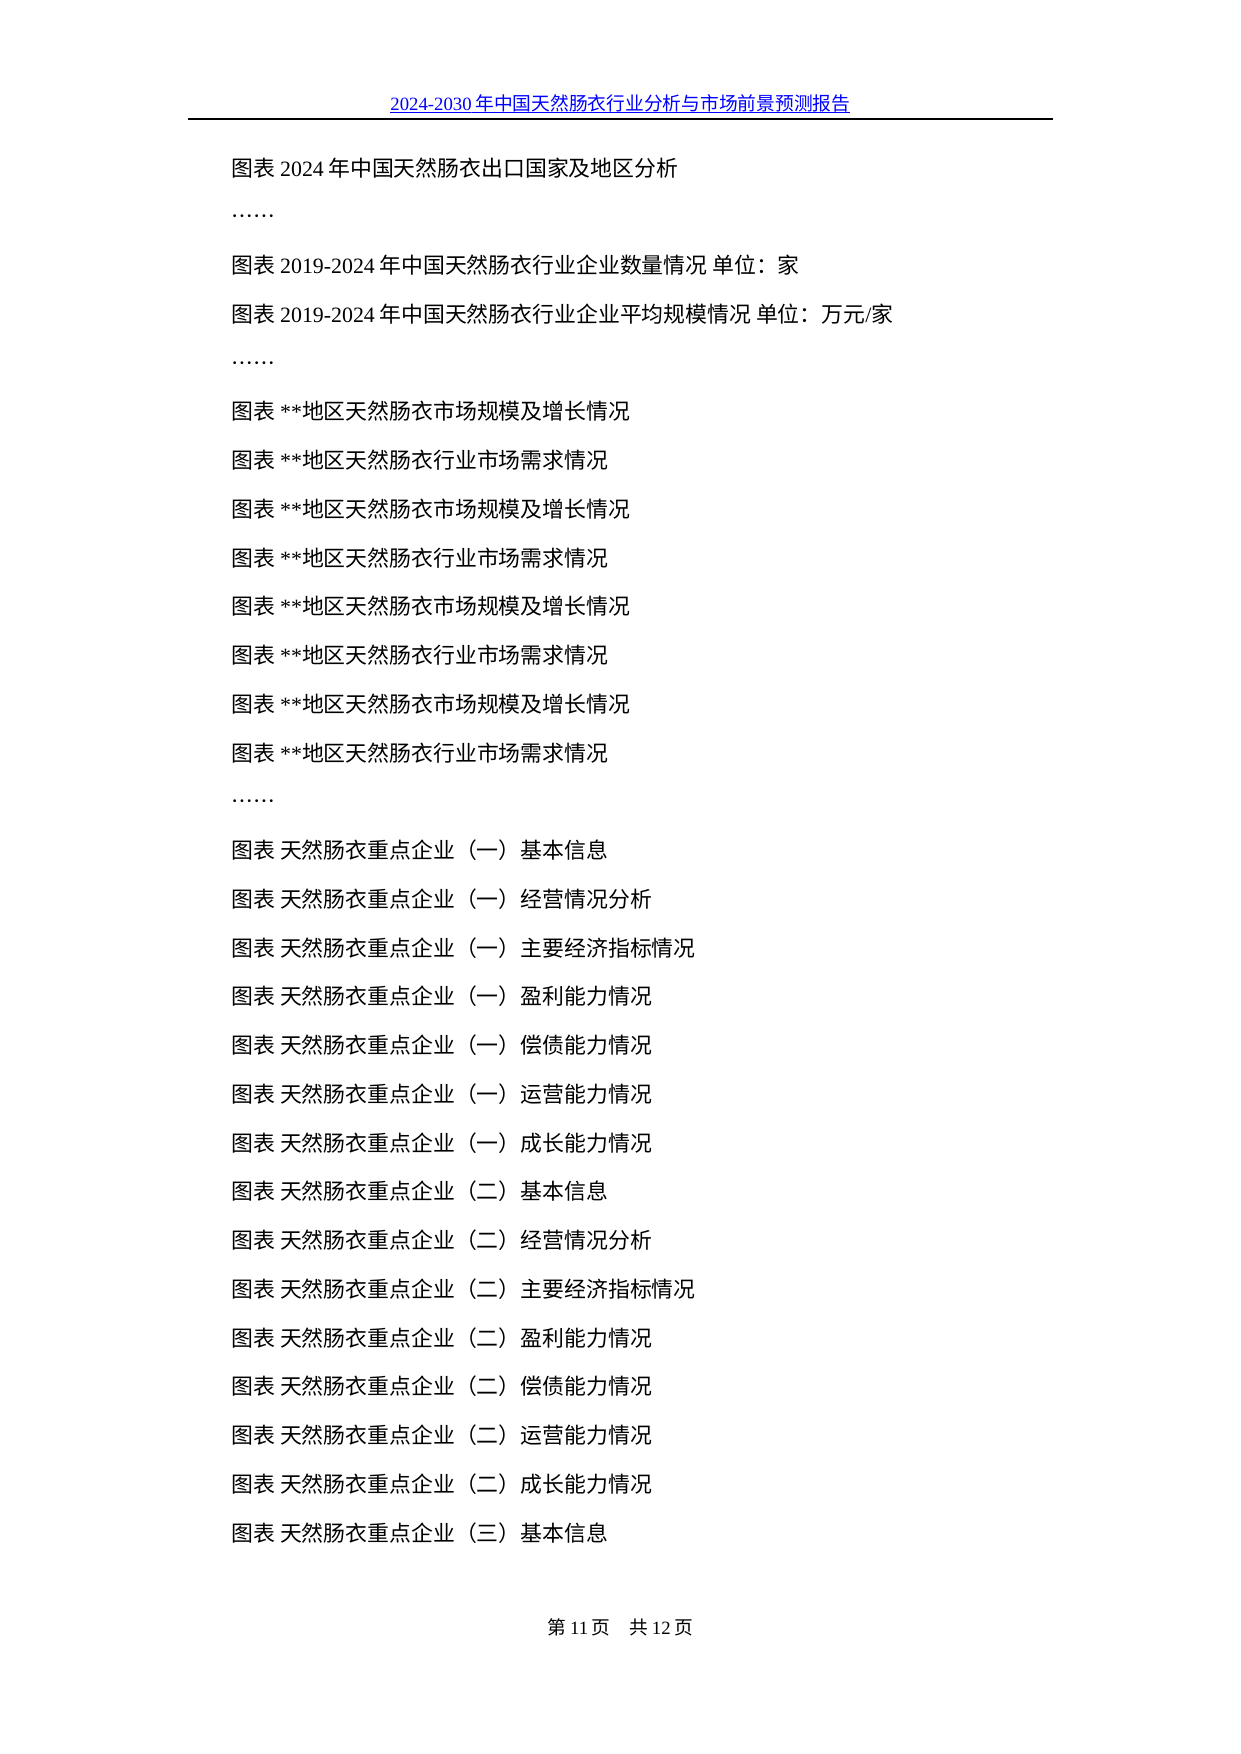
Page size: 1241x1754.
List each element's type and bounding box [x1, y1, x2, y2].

text [187, 150, 1053, 1548]
